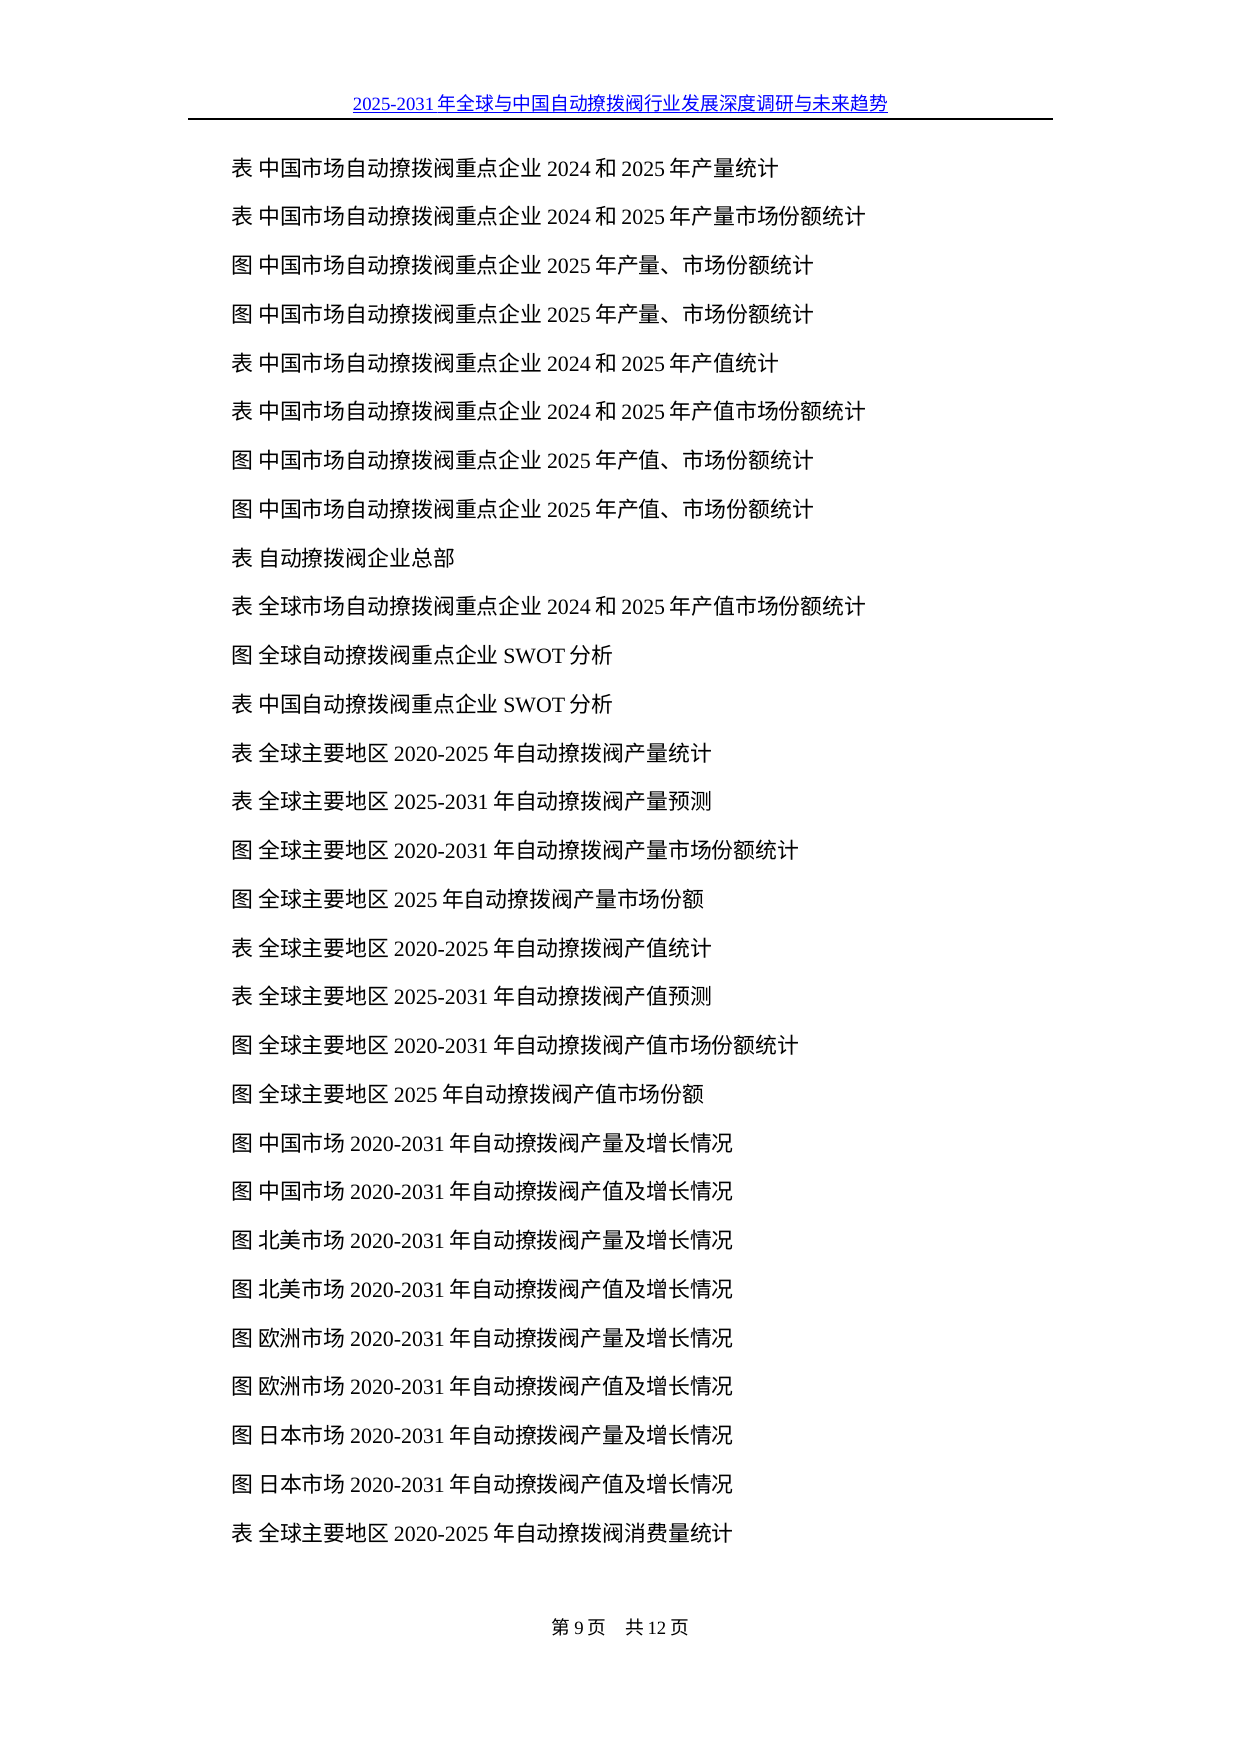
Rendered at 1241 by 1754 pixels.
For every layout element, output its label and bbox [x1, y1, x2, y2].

text [187, 150, 1053, 1548]
